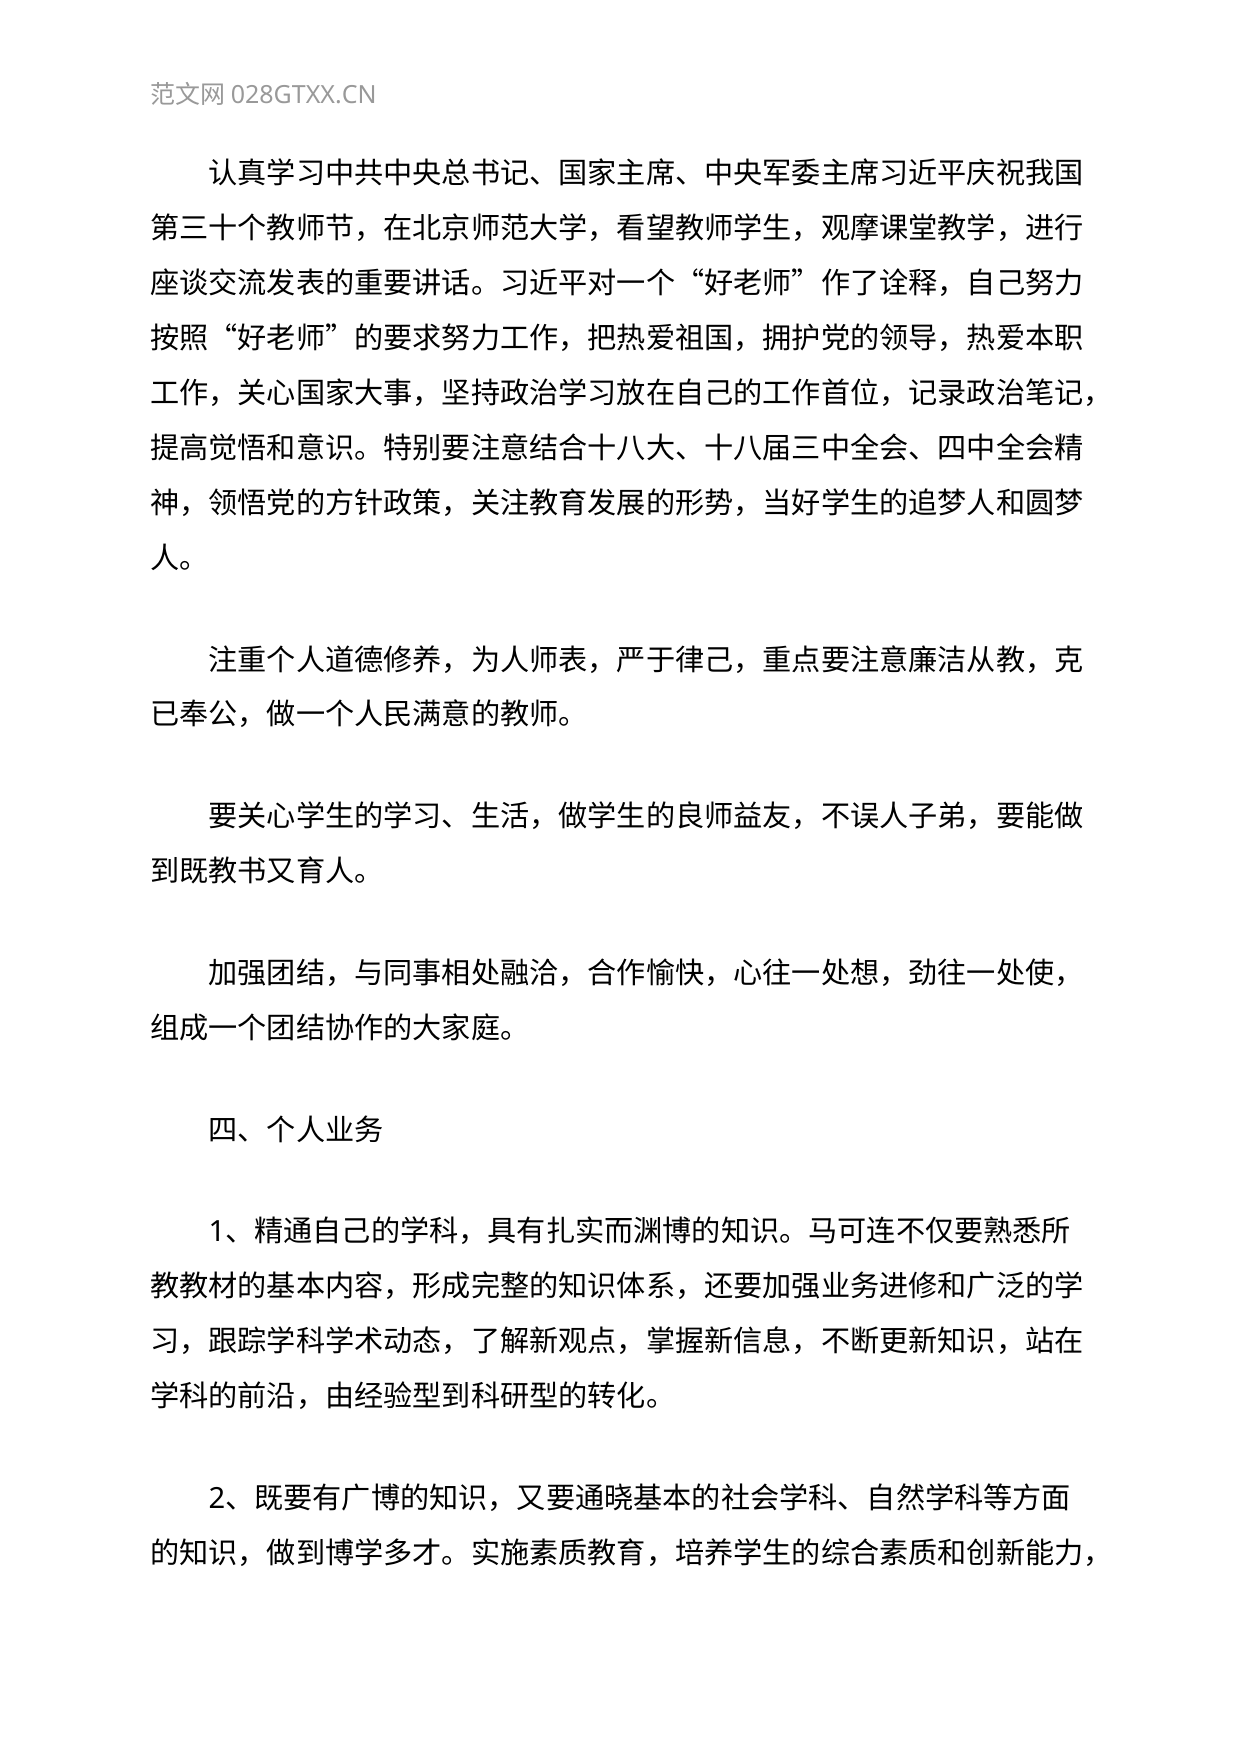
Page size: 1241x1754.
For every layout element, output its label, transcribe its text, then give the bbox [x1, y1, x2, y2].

text 认真学习中共中央总书记、国家主席、中央军委主席习近平庆祝我国第三十个教师节，在北京师范大学，看望教师学生，观摩课堂教学，进行座谈交流发表的重要讲话。习近平对一个“好老师”作了诠释，自己努力按照“好老师”的要求努力工作，把热爱祖国，拥护党的领导，热爱本职工作，关心国家大事，坚持政治学习放在自己的工作首位，记录政治笔记，提高觉悟和意识。特别要注意结合十八大、十八届三中全会、四中全会精神，领悟党的方针政策，关注教育发展的形势，当好学生的追梦人和圆梦人。 [150, 150, 1090, 577]
text 要关心学生的学习、生活，做学生的良师益友，不误人子弟，要能做到既教书又育人。 [150, 793, 1090, 890]
text 加强团结，与同事相处融洽，合作愉快，心往一处想，劲往一处使，组成一个团结协作的大家庭。 [150, 949, 1090, 1047]
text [150, 1474, 1090, 1572]
text 注重个人道德修养，为人师表，严于律己，重点要注意廉洁从教，克已奉公，做一个人民满意的教师。 [150, 636, 1090, 733]
text 四、个人业务 [150, 1106, 1090, 1148]
text 1、精通自己的学科，具有扎实而渊博的知识。马可连不仅要熟悉所教教材的基本内容，形成完整的知识体系，还要加强业务进修和广泛的学习，跟踪学科学术动态，了解新观点，掌握新信息，不断更新知识，站在学科的前沿，由经验型到科研型的转化。 [150, 1208, 1090, 1415]
